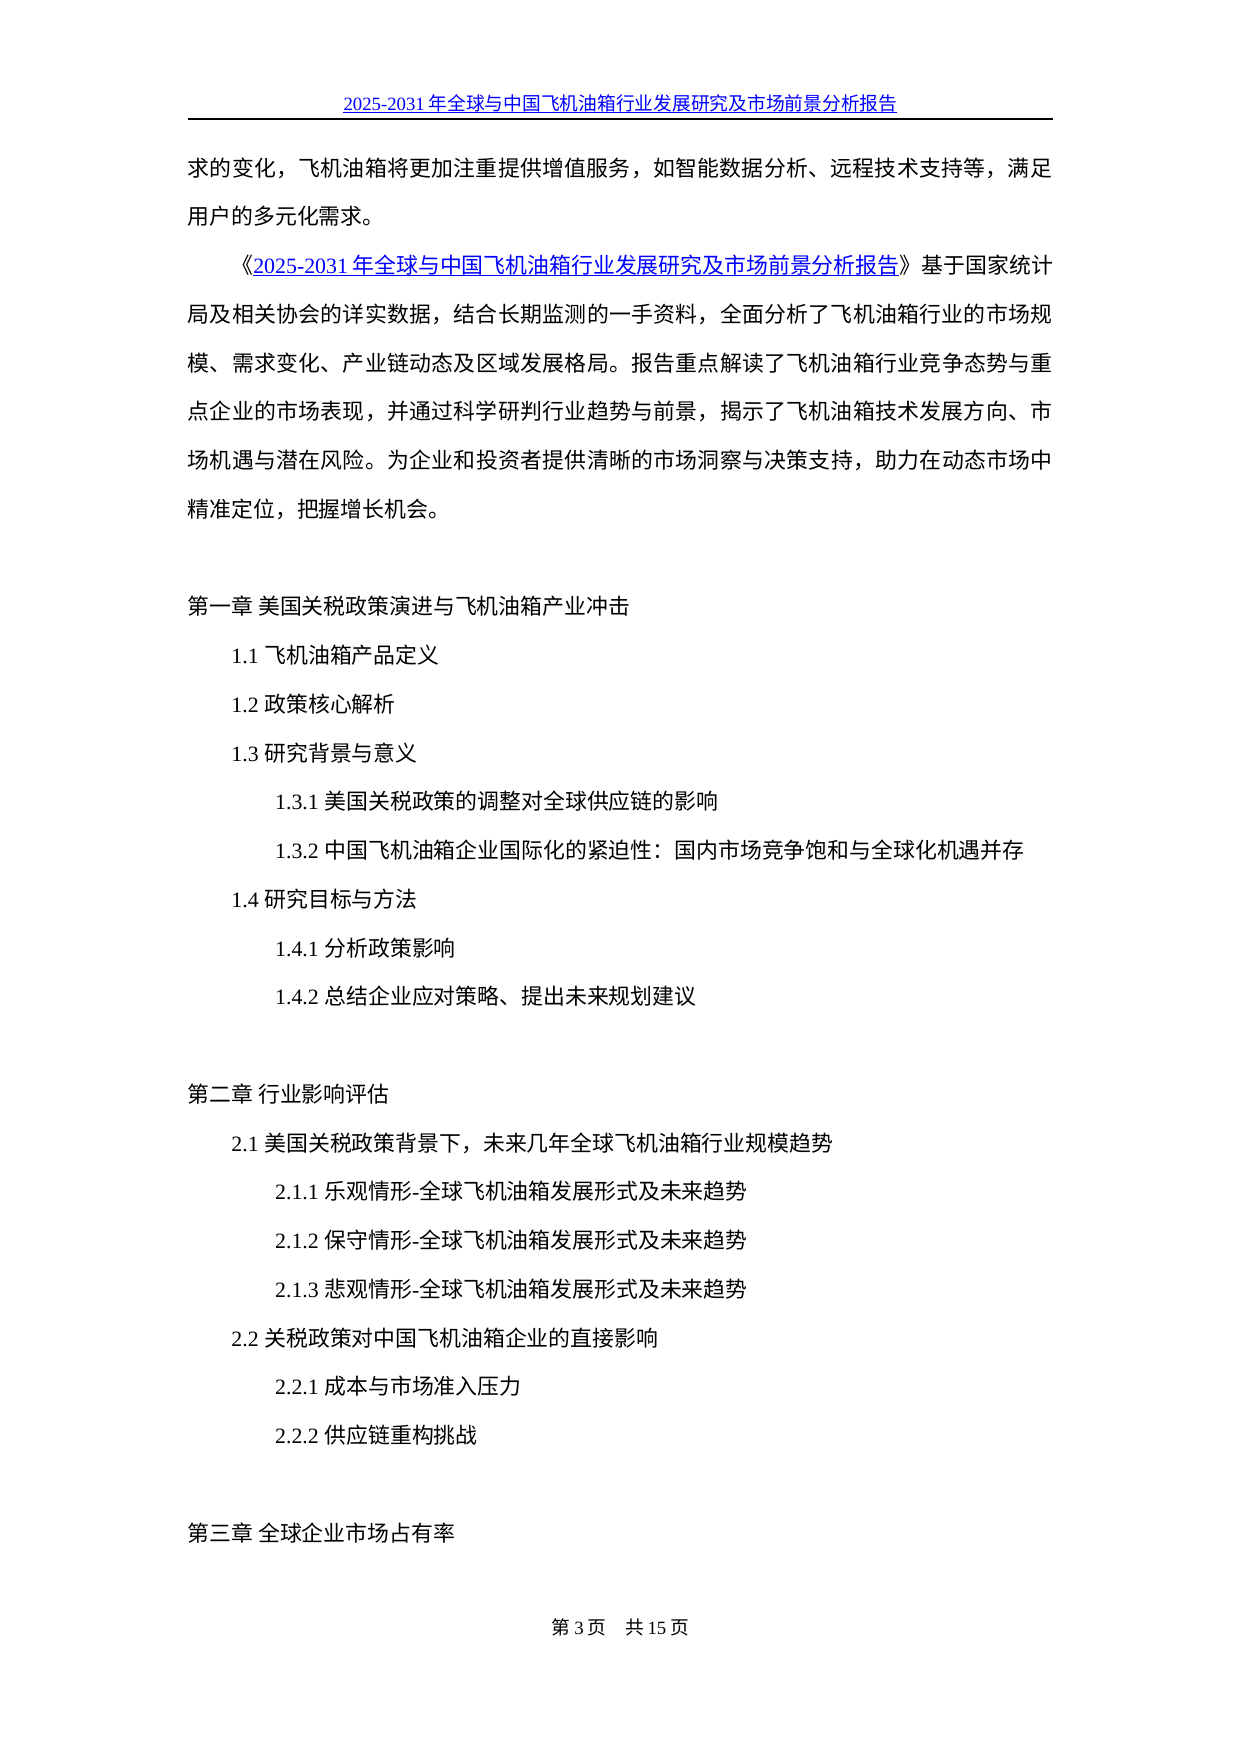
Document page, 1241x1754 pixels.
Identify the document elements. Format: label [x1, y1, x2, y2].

text [187, 150, 1053, 1548]
